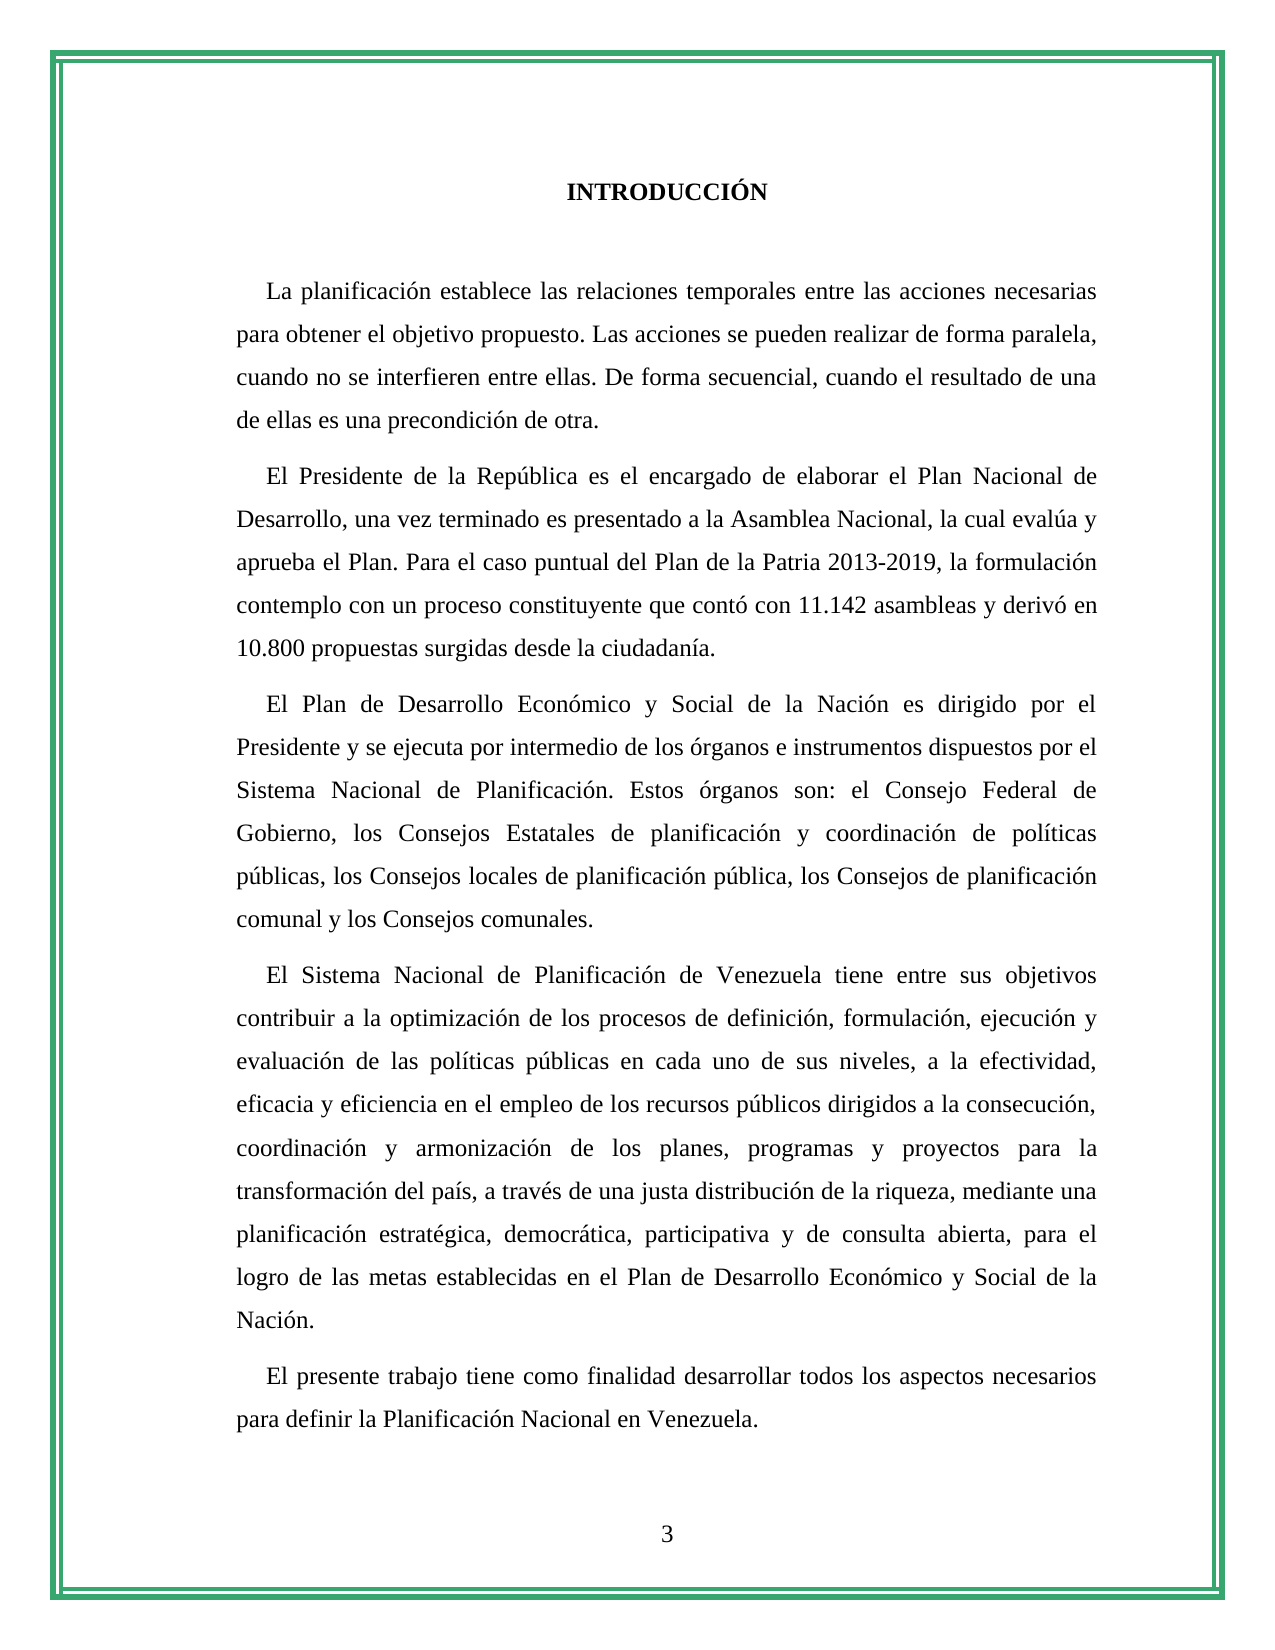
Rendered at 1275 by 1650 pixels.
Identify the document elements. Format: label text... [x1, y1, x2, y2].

text El Presidente de la República es el encargado de elaborar el Plan Nacional de Desarrollo, una vez terminado es presentado a la Asamblea Nacional, la cual evalúa y aprueba el Plan. Para el caso puntual del Plan de la Patria 2013-2019, la formulación contemplo con un proceso constituyente que contó con 11.142 asambleas y derivó en 10.800 propuestas surgidas desde la ciudadanía. [236, 461, 1098, 662]
subtitle INTRODUCCIÓN [236, 177, 1098, 206]
text El Sistema Nacional de Planificación de Venezuela tiene entre sus objetivos contribuir a la optimización de los procesos de definición, formulación, ejecución y evaluación de las políticas públicas en cada uno de sus niveles, a la efectividad, eficacia y eficiencia en el empleo de los recursos públicos dirigidos a la consecución, coordinación y armonización de los planes, programas y proyectos para la transformación del país, a través de una justa distribución de la riqueza, mediante una planificación estratégica, democrática, participativa y de consulta abierta, para el logro de las metas establecidas en el Plan de Desarrollo Económico y Social de la Nación. [236, 960, 1098, 1334]
text El Plan de Desarrollo Económico y Social de la Nación es dirigido por el Presidente y se ejecuta por intermedio de los órganos e instrumentos dispuestos por el Sistema Nacional de Planificación. Estos órganos son: el Consejo Federal de Gobierno, los Consejos Estatales de planificación y coordinación de políticas públicas, los Consejos locales de planificación pública, los Consejos de planificación comunal y los Consejos comunales. [236, 689, 1098, 933]
text La planificación establece las relaciones temporales entre las acciones necesarias para obtener el objetivo propuesto. Las acciones se pueden realizar de forma paralela, cuando no se interfieren entre ellas. De forma secuencial, cuando el resultado de una de ellas es una precondición de otra. [236, 276, 1098, 434]
text El presente trabajo tiene como finalidad desarrollar todos los aspectos necesarios para definir la Planificación Nacional en Venezuela. [236, 1361, 1098, 1433]
